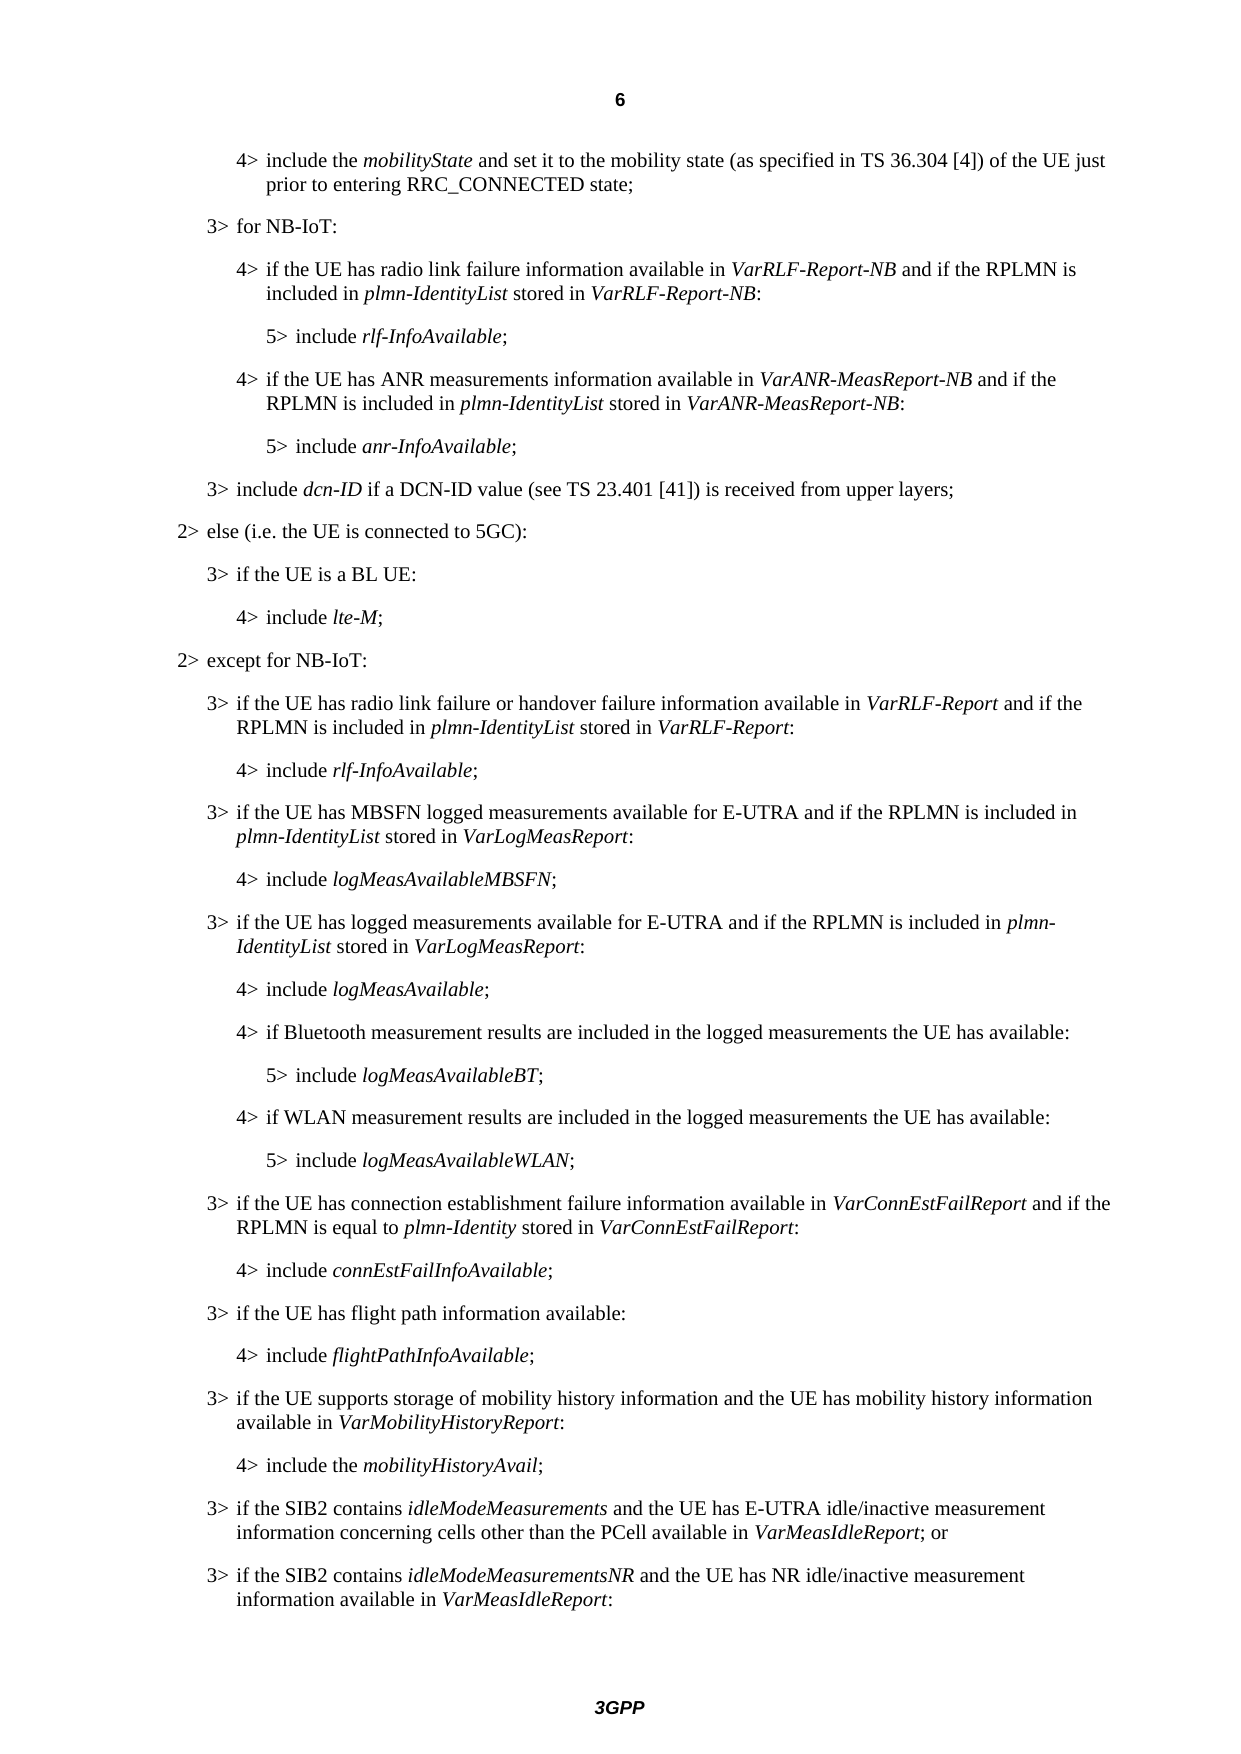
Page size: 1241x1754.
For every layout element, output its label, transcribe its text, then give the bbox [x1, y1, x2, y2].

text 5> include anr-InfoAvailable; [266, 434, 1122, 458]
text 4> if the UE has ANR measurements information available in VarANR-MeasReport-NB and if the RPLMN is included in plmn-IdentityList stored in VarANR-MeasReport-NB: [236, 367, 1122, 415]
text 3> include dcn-ID if a DCN-ID value (see TS 23.401 [41]) is received from upper layers; [207, 477, 1122, 501]
text 2> except for NB-IoT: [177, 648, 1122, 672]
text 3> if the SIB2 contains idleModeMeasurementsNR and the UE has NR idle/inactive measurement information available in VarMeasIdleReport: [207, 1563, 1122, 1611]
text 4> include rlf-InfoAvailable; [236, 757, 1122, 782]
text 3> if the UE has logged measurements available for E-UTRA and if the RPLMN is included in plmn-IdentityList stored in VarLogMeasReport: [207, 910, 1122, 958]
text 3> if the UE has radio link failure or handover failure information available in VarRLF-Report and if the RPLMN is included in plmn-IdentityList stored in VarRLF-Report: [207, 691, 1122, 739]
text 4> if Bluetooth measurement results are included in the logged measurements the UE has available: [236, 1020, 1122, 1044]
text 4> if WLAN measurement results are included in the logged measurements the UE has available: [236, 1105, 1122, 1129]
text 3> if the UE has MBSFN logged measurements available for E-UTRA and if the RPLMN is included in plmn-IdentityList stored in VarLogMeasReport: [207, 800, 1122, 848]
text 4> include logMeasAvailable; [236, 977, 1122, 1001]
text 3> if the UE has connection establishment failure information available in VarConnEstFailReport and if the RPLMN is equal to plmn-Identity stored in VarConnEstFailReport: [207, 1191, 1122, 1239]
text 4> include connEstFailInfoAvailable; [236, 1258, 1122, 1282]
text 4> if the UE has radio link failure information available in VarRLF-Report-NB and if the RPLMN is included in plmn-IdentityList stored in VarRLF-Report-NB: [236, 257, 1122, 305]
text 4> include the mobilityState and set it to the mobility state (as specified in TS 36.304 [4]) of the UE just prior to entering RRC_CONNECTED state; [236, 147, 1122, 196]
text 3> for NB-IoT: [207, 214, 1122, 238]
text 5> include logMeasAvailableBT; [266, 1062, 1122, 1087]
text 3> if the UE has flight path information available: [207, 1301, 1122, 1325]
text 4> include flightPathInfoAvailable; [236, 1343, 1122, 1367]
text 5> include rlf-InfoAvailable; [266, 324, 1122, 348]
text 4> include the mobilityHistoryAvail; [236, 1453, 1122, 1477]
text 2> else (i.e. the UE is connected to 5GC): [177, 519, 1122, 543]
text 5> include logMeasAvailableWLAN; [266, 1148, 1122, 1172]
text 3> if the UE is a BL UE: [207, 562, 1122, 586]
text 4> include lte-M; [236, 605, 1122, 629]
text 3> if the UE supports storage of mobility history information and the UE has mobility history information available in VarMobilityHistoryReport: [207, 1386, 1122, 1434]
text 3> if the SIB2 contains idleModeMeasurements and the UE has E-UTRA idle/inactive measurement information concerning cells other than the PCell available in VarMeasIdleReport; or [207, 1496, 1122, 1544]
text 4> include logMeasAvailableMBSFN; [236, 867, 1122, 891]
